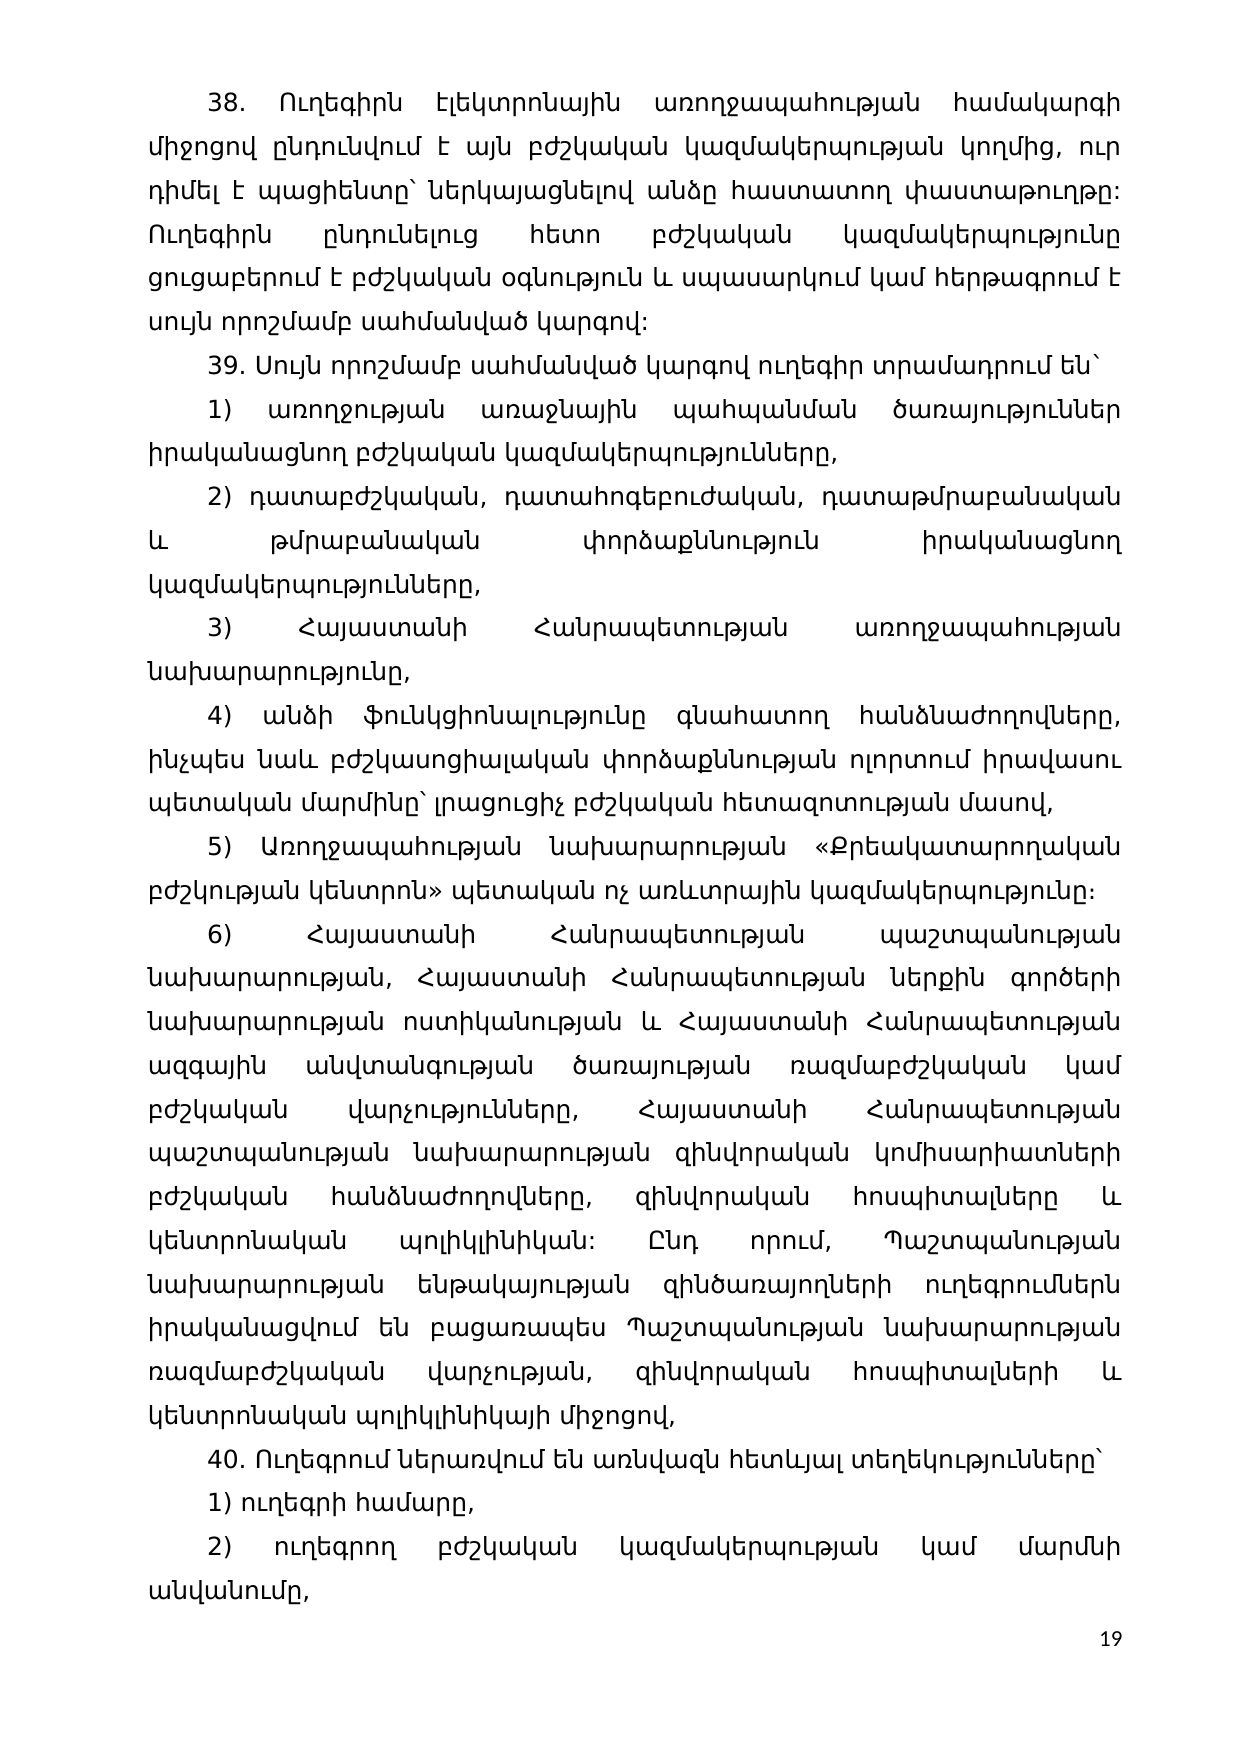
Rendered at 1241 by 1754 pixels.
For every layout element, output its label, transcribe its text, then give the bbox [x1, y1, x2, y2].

text 3) Հայաստանի Հանրապետության առողջապահության նախարարությունը, [148, 614, 1122, 687]
text 4) անձի ֆունկցիոնալությունը գնահատող հանձնաժողովները, ինչպես նաև բժշկասոցիալական փորձաքննության ոլորտում իրավասու պետական մարմինը՝ լրացուցիչ բժշկական հետազոտության մասով, [148, 701, 1122, 818]
text 5) Առողջապահության նախարարության «Քրեակատարողական բժշկության կենտրոն» պետական ոչ առևտրային կազմակերպությունը։ [148, 832, 1122, 905]
text 1) առողջության առաջնային պահպանման ծառայություններ իրականացնող բժշկական կազմակերպությունները, [148, 395, 1122, 468]
text 2) ուղեգրող բժշկական կազմակերպության կամ մարմնի անվանումը, [148, 1532, 1122, 1605]
text 39. Սույն որոշմամբ սահմանված կարգով ուղեգիր տրամադրում են` [148, 351, 1122, 380]
text 1) ուղեգրի համարը, [148, 1489, 1122, 1518]
text 6) Հայաստանի Հանրապետության պաշտպանության նախարարության, Հայաստանի Հանրապետության ներքին գործերի նախարարության ոստիկանության և Հայաստանի Հանրապետության ազգային անվտանգության ծառայության ռազմաբժշկական կամ բժշկական վարչությունները, Հայաստանի Հանրապետության պաշտպանության նախարարության զինվորական կոմիսարիատների բժշկական հանձնաժողովները, զինվորական հոսպիտալները և կենտրոնական պոլիկլինիկան: Ընդ որում, Պաշտպանության նախարարության ենթակայության զինծառայողների ուղեգրումներն իրականացվում են բացառապես Պաշտպանության նախարարության ռազմաբժշկական վարչության, զինվորական հոսպիտալների և կենտրոնական պոլիկլինիկայի միջոցով, [148, 920, 1122, 1430]
text 38. Ուղեգիրն էլեկտրոնային առողջապահության համակարգի միջոցով ընդունվում է այն բժշկական կազմակերպության կողմից, ուր դիմել է պացիենտը՝ ներկայացնելով անձը հաստատող փաստաթուղթը: Ուղեգիրն ընդունելուց հետո բժշկական կազմակերպությունը ցուցաբերում է բժշկական օգնություն և սպասարկում կամ հերթագրում է սույն որոշմամբ սահմանված կարգով: [148, 89, 1122, 337]
text 40. Ուղեգրում ներառվում են առնվազն հետևյալ տեղեկությունները՝ [148, 1445, 1122, 1474]
text 2) դատաբժշկական, դատահոգեբուժական, դատաթմրաբանական և թմրաբանական փորձաքննություն իրականացնող կազմակերպությունները, [148, 482, 1122, 599]
